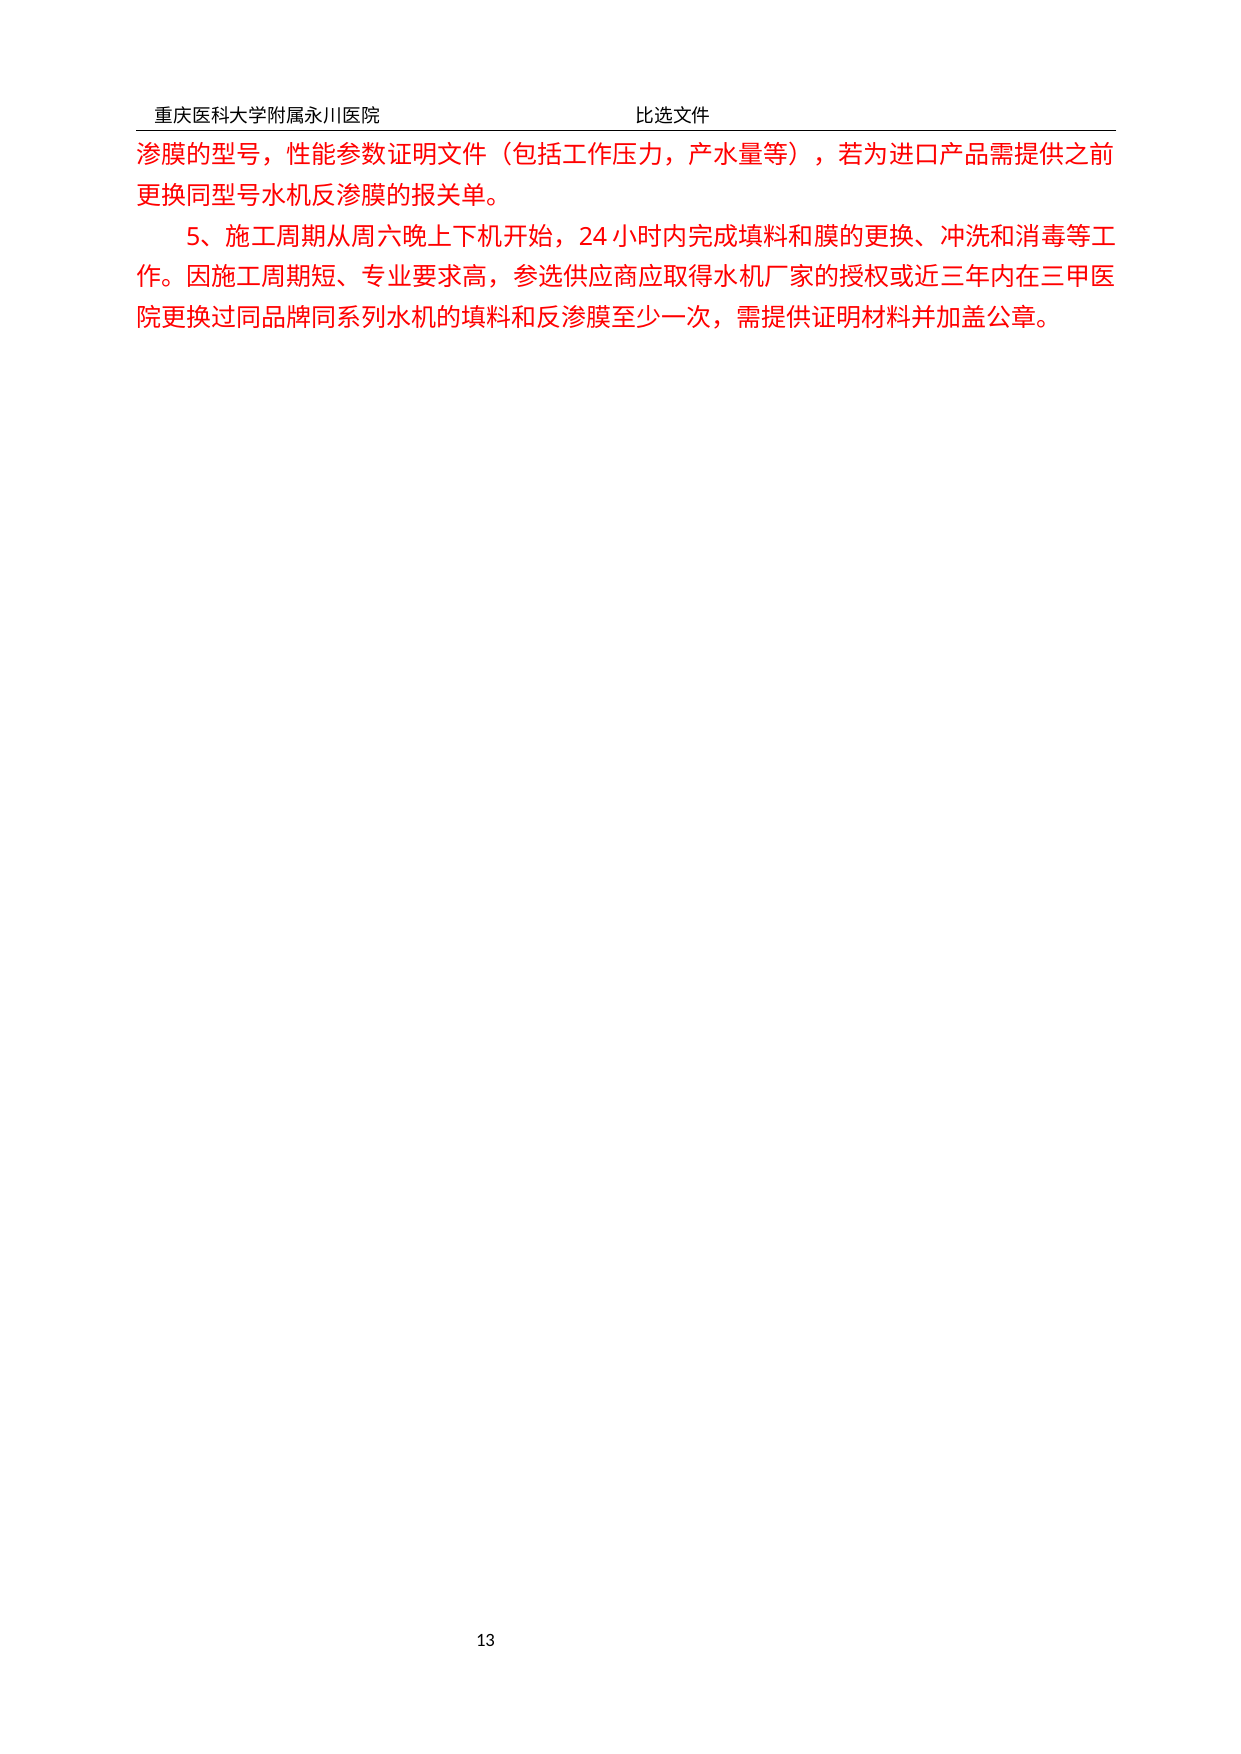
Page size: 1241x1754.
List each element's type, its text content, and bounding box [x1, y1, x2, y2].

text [136, 131, 1116, 212]
text 5、施工周期从周六晚上下机开始，24小时内完成填料和膜的更换、冲洗和消毒等工作。因施工周期短、专业要求高，参选供应商应取得水机厂家的授权或近三年内在三甲医院更换过同品牌同系列水机的填料和反渗膜至少一次，需提供证明材料并加盖公章。 [136, 212, 1116, 334]
